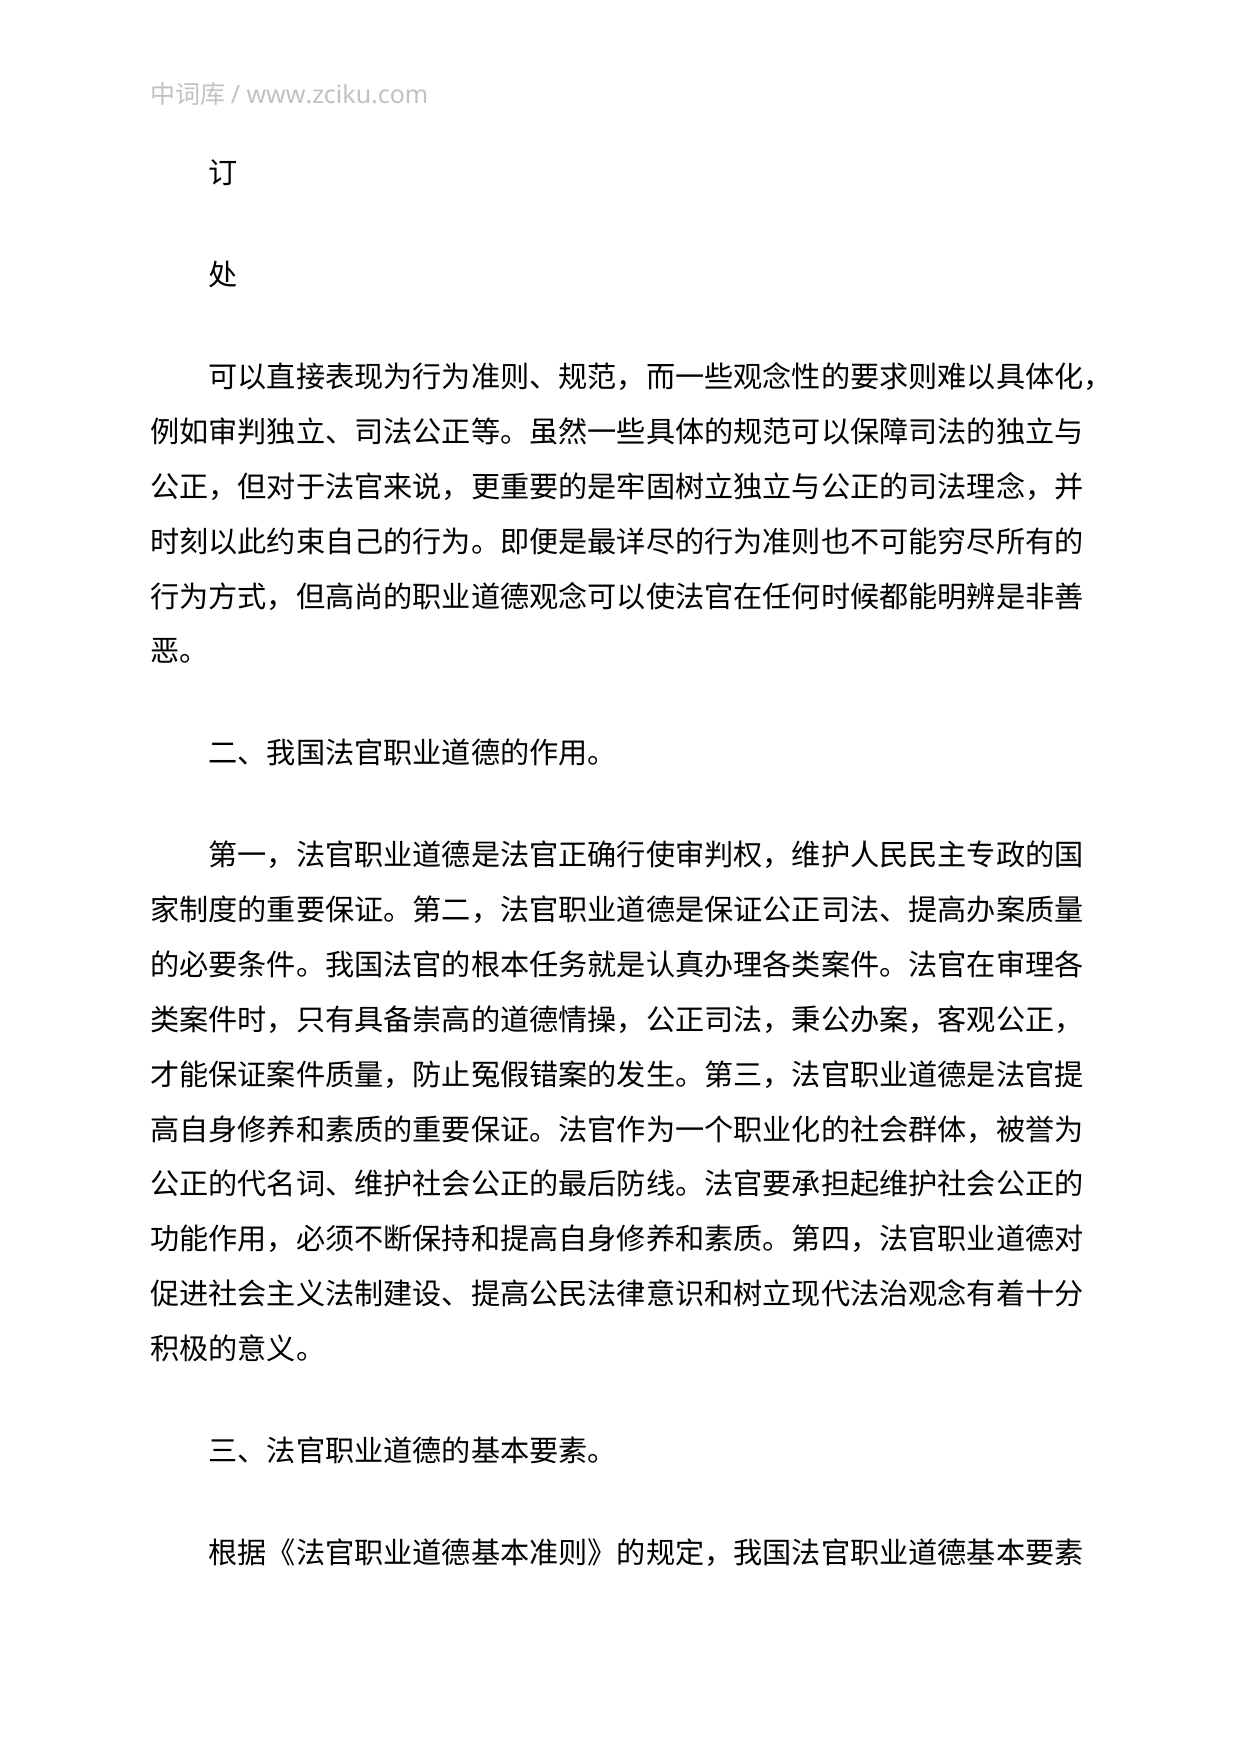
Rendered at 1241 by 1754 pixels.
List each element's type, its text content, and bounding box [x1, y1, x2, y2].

text 二、我国法官职业道德的作用。 [150, 730, 1090, 772]
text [150, 1529, 1090, 1571]
text 可以直接表现为行为准则、规范，而一些观念性的要求则难以具体化，例如审判独立、司法公正等。虽然一些具体的规范可以保障司法的独立与公正，但对于法官来说，更重要的是牢固树立独立与公正的司法理念，并时刻以此约束自己的行为。即便是最详尽的行为准则也不可能穷尽所有的行为方式，但高尚的职业道德观念可以使法官在任何时候都能明辨是非善恶。 [150, 353, 1090, 670]
text 订 [150, 150, 1090, 192]
text 第一，法官职业道德是法官正确行使审判权，维护人民民主专政的国家制度的重要保证。第二，法官职业道德是保证公正司法、提高办案质量的必要条件。我国法官的根本任务就是认真办理各类案件。法官在审理各类案件时，只有具备崇高的道德情操，公正司法，秉公办案，客观公正，才能保证案件质量，防止冤假错案的发生。第三，法官职业道德是法官提高自身修养和素质的重要保证。法官作为一个职业化的社会群体，被誉为公正的代名词、维护社会公正的最后防线。法官要承担起维护社会公正的功能作用，必须不断保持和提高自身修养和素质。第四，法官职业道德对促进社会主义法制建设、提高公民法律意识和树立现代法治观念有着十分积极的意义。 [150, 832, 1090, 1368]
text 处 [150, 252, 1090, 294]
text 三、法官职业道德的基本要素。 [150, 1427, 1090, 1470]
